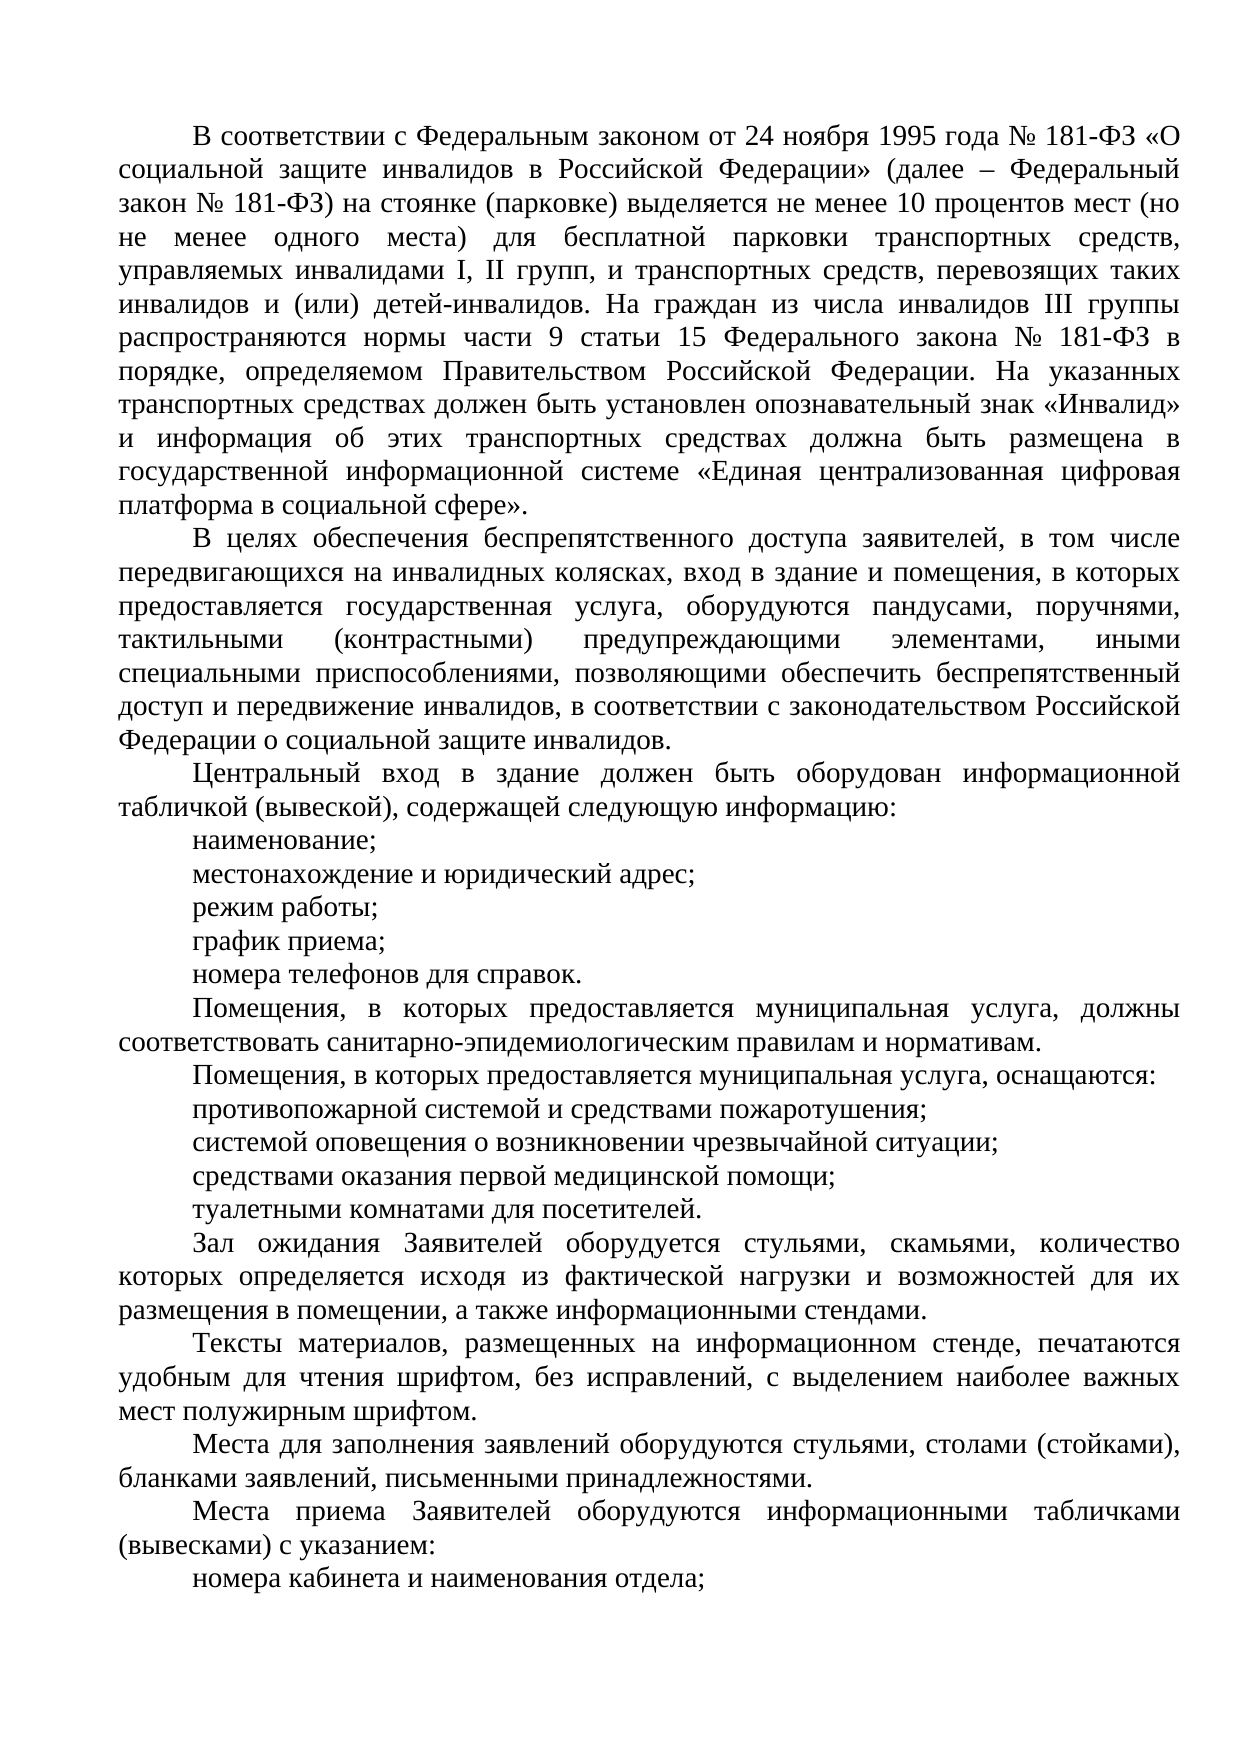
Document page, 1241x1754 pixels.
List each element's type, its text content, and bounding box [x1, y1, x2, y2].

text Помещения, в которых предоставляется муниципальная услуга, должны соответствовать санитарно-эпидемиологическим правилам и нормативам. [118, 990, 1181, 1057]
text системой оповещения о возникновении чрезвычайной ситуации; [118, 1124, 1181, 1158]
text местонахождение и юридический адрес; [118, 856, 1181, 889]
text Места приема Заявителей оборудуются информационными табличками (вывесками) с указанием: [118, 1493, 1181, 1560]
text противопожарной системой и средствами пожаротушения; [118, 1091, 1181, 1124]
text Центральный вход в здание должен быть оборудован информационной табличкой (вывеской), содержащей следующую информацию: [118, 755, 1181, 822]
text наименование; [118, 822, 1181, 856]
text Помещения, в которых предоставляется муниципальная услуга, оснащаются: [118, 1057, 1181, 1091]
text Тексты материалов, размещенных на информационном стенде, печатаются удобным для чтения шрифтом, без исправлений, с выделением наиболее важных мест полужирным шрифтом. [118, 1326, 1181, 1426]
text В соответствии с Федеральным законом от 24 ноября 1995 года № 181-ФЗ «О социальной защите инвалидов в Российской Федерации» (далее – Федеральный закон № 181-ФЗ) на стоянке (парковке) выделяется не менее 10 процентов мест (но не менее одного места) для бесплатной парковки транспортных средств, управляемых инвалидами I, II групп, и транспортных средств, перевозящих таких инвалидов и (или) детей-инвалидов. На граждан из числа инвалидов III группы распространяются нормы части 9 статьи 15 Федерального закона № 181-ФЗ в порядке, определяемом Правительством Российской Федерации. На указанных транспортных средствах должен быть установлен опознавательный знак «Инвалид» и информация об этих транспортных средствах должна быть размещена в государственной информационной системе «Единая централизованная цифровая платформа в социальной сфере». [118, 118, 1181, 521]
text Зал ожидания Заявителей оборудуется стульями, скамьями, количество которых определяется исходя из фактической нагрузки и возможностей для их размещения в помещении, а также информационными стендами. [118, 1225, 1181, 1326]
text номера кабинета и наименования отдела; [118, 1560, 1181, 1594]
text график приема; [118, 923, 1181, 957]
text режим работы; [118, 889, 1181, 923]
text Места для заполнения заявлений оборудуются стульями, столами (стойками), бланками заявлений, письменными принадлежностями. [118, 1426, 1181, 1493]
text В целях обеспечения беспрепятственного доступа заявителей, в том числе передвигающихся на инвалидных колясках, вход в здание и помещения, в которых предоставляется государственная услуга, оборудуются пандусами, поручнями, тактильными (контрастными) предупреждающими элементами, иными специальными приспособлениями, позволяющими обеспечить беспрепятственный доступ и передвижение инвалидов, в соответствии с законодательством Российской Федерации о социальной защите инвалидов. [118, 521, 1181, 755]
text туалетными комнатами для посетителей. [118, 1191, 1181, 1225]
text номера телефонов для справок. [118, 957, 1181, 990]
text средствами оказания первой медицинской помощи; [118, 1158, 1181, 1191]
